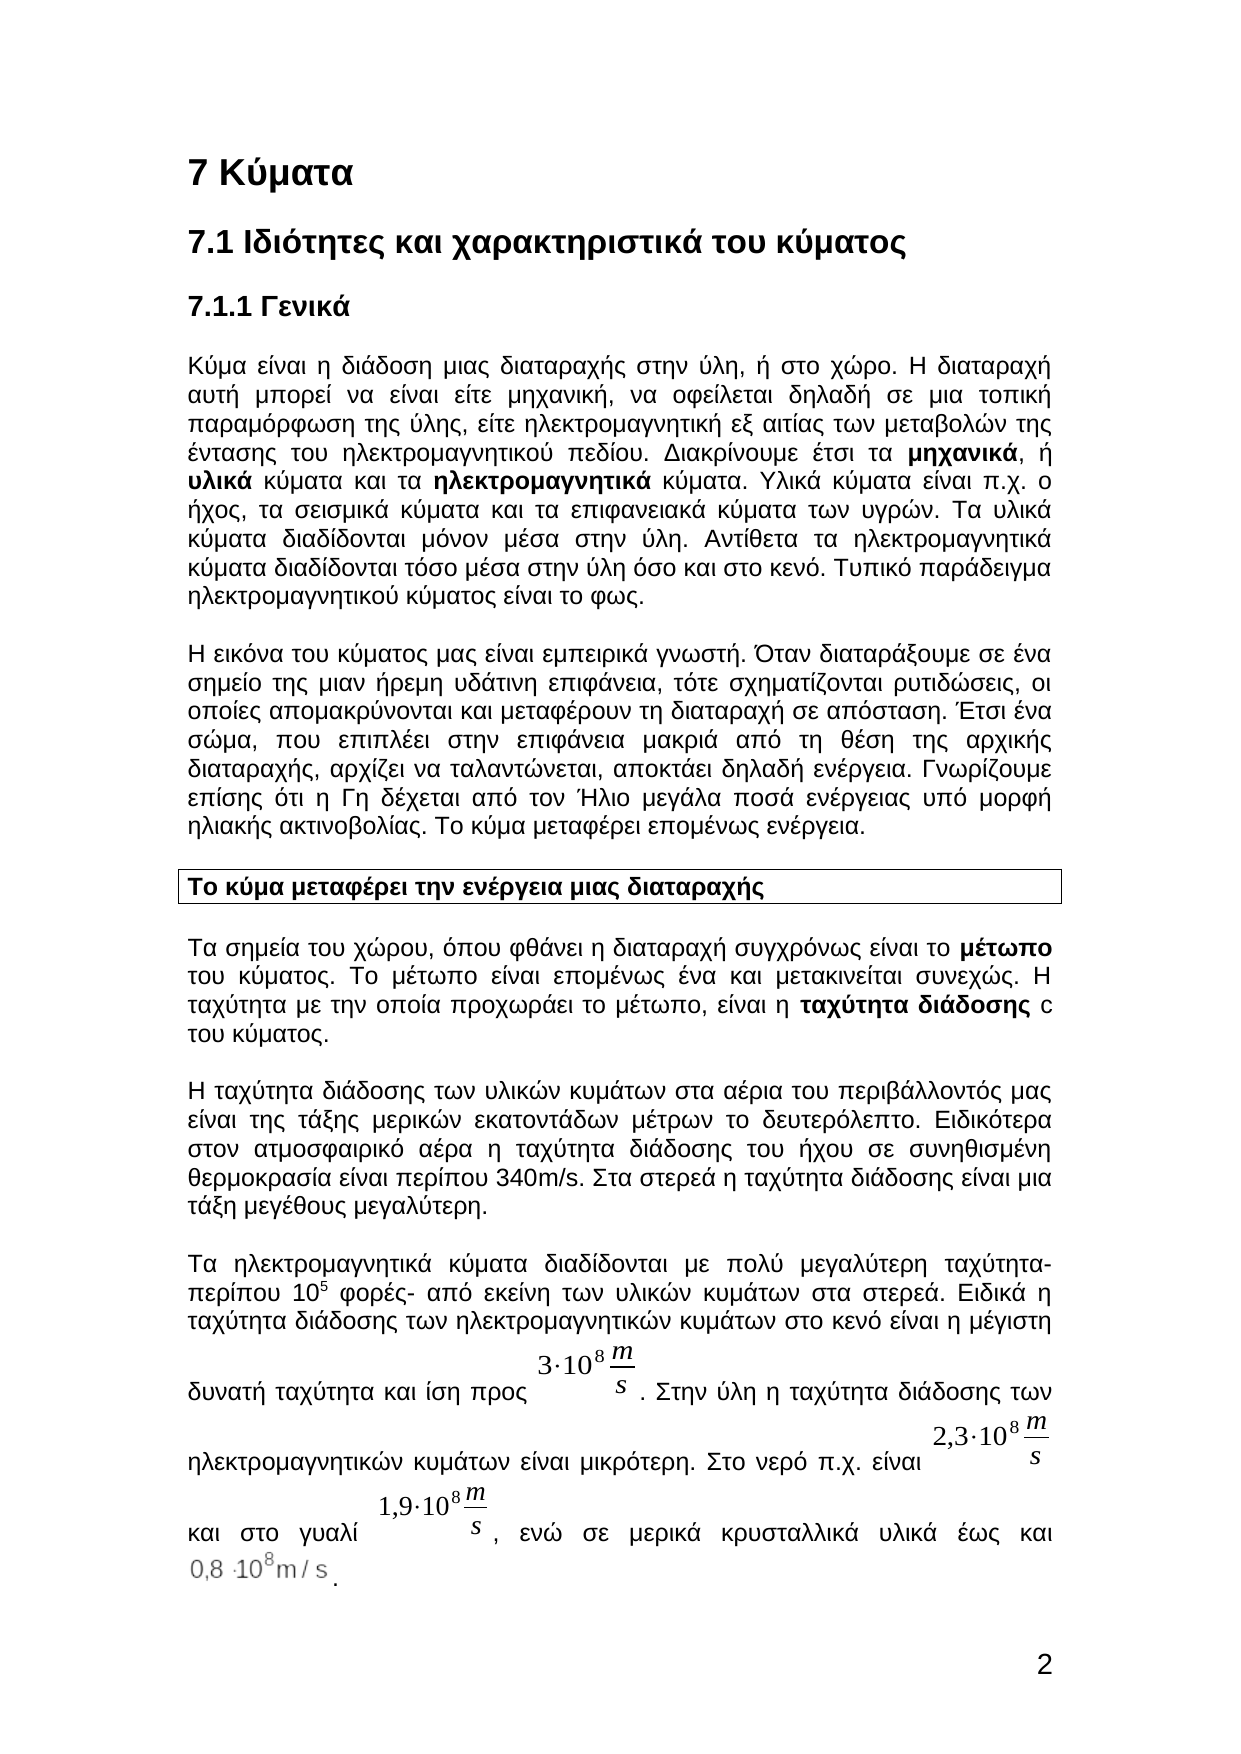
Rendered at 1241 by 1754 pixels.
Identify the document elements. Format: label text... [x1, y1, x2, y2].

text 7 Κύματα [187, 150, 1053, 193]
text Η εικόνα του κύματος μας είναι εμπειρικά γνωστή. Όταν διαταράξουμε σε ένα σημείο της μιαν ήρεμη υδάτινη επιφάνεια, τότε σχηματίζονται ρυτιδώσεις, οι οποίες απομακρύνονται και μεταφέρουν τη διαταραχή σε απόσταση. Έτσι ένα σώμα, που επιπλέει στην επιφάνεια μακριά από τη θέση της αρχικής διαταραχής, αρχίζει να ταλαντώνεται, αποκτάει δηλαδή ενέργεια. Γνωρίζουμε επίσης ότι η Γη δέχεται από τον Ήλιο μεγάλα ποσά ενέργειας υπό μορφή ηλιακής ακτινοβολίας. Το κύμα μεταφέρει επομένως ενέργεια. [187, 639, 1053, 840]
text Κύμα είναι η διάδοση μιας διαταραχής στην ύλη, ή στο χώρο. Η διαταραχή αυτή μπορεί να είναι είτε μηχανική, να οφείλεται δηλαδή σε μια τοπική παραμόρφωση της ύλης, είτε ηλεκτρομαγνητική εξ αιτίας των μεταβολών της έντασης του ηλεκτρομαγνητικού πεδίου. Διακρίνουμε έτσι τα μηχανικά, ή υλικά κύματα και τα ηλεκτρομαγνητικά κύματα. Υλικά κύματα είναι π.χ. ο ήχος, τα σεισμικά κύματα και τα επιφανειακά κύματα των υγρών. Τα υλικά κύματα διαδίδονται μόνον μέσα στην ύλη. Αντίθετα τα ηλεκτρομαγνητικά κύματα διαδίδονται τόσο μέσα στην ύλη όσο και στο κενό. Τυπικό παράδειγμα ηλεκτρομαγνητικού κύματος είναι το φως. [187, 351, 1053, 610]
text Τα σημεία του χώρου, όπου φθάνει η διαταραχή συγχρόνως είναι το μέτωπο του κύματος. Το μέτωπο είναι επομένως ένα και μετακινείται συνεχώς. Η ταχύτητα με την οποία προχωράει το μέτωπο, είναι η ταχύτητα διάδοσης c του κύματος. [187, 933, 1053, 1048]
text 7.1.1 Γενικά [187, 289, 1053, 323]
text Το κύμα μεταφέρει την ενέργεια μιας διαταραχής [179, 870, 1061, 903]
text Τα ηλεκτρομαγνητικά κύματα διαδίδονται με πολύ μεγαλύτερη ταχύτητα- περίπου 105 φορές- από εκείνη των υλικών κυμάτων στα στερεά. Ειδικά η ταχύτητα διάδοσης των ηλεκτρομαγνητικών κυμάτων στο κενό είναι η μέγιστη δυνατή ταχύτητα και ίση προς . Στην ύλη η ταχύτητα διάδοσης των ηλεκτρομαγνητικών κυμάτων είναι μικρότερη. Στο νερό π.χ. είναι και στο γυαλί , ενώ σε μερικά κρυσταλλικά υλικά έως και . [187, 1249, 1053, 1591]
text Η ταχύτητα διάδοσης των υλικών κυμάτων στα αέρια του περιβάλλοντός μας είναι της τάξης μερικών εκατοντάδων μέτρων το δευτερόλεπτο. Ειδικότερα στον ατμοσφαιρικό αέρα η ταχύτητα διάδοσης του ήχου σε συνηθισμένη θερμοκρασία είναι περίπου 340m/s. Στα στερεά η ταχύτητα διάδοσης είναι μια τάξη μεγέθους μεγαλύτερη. [187, 1076, 1053, 1220]
text 7.1 Ιδιότητες και χαρακτηριστικά του κύματος [187, 222, 1053, 260]
